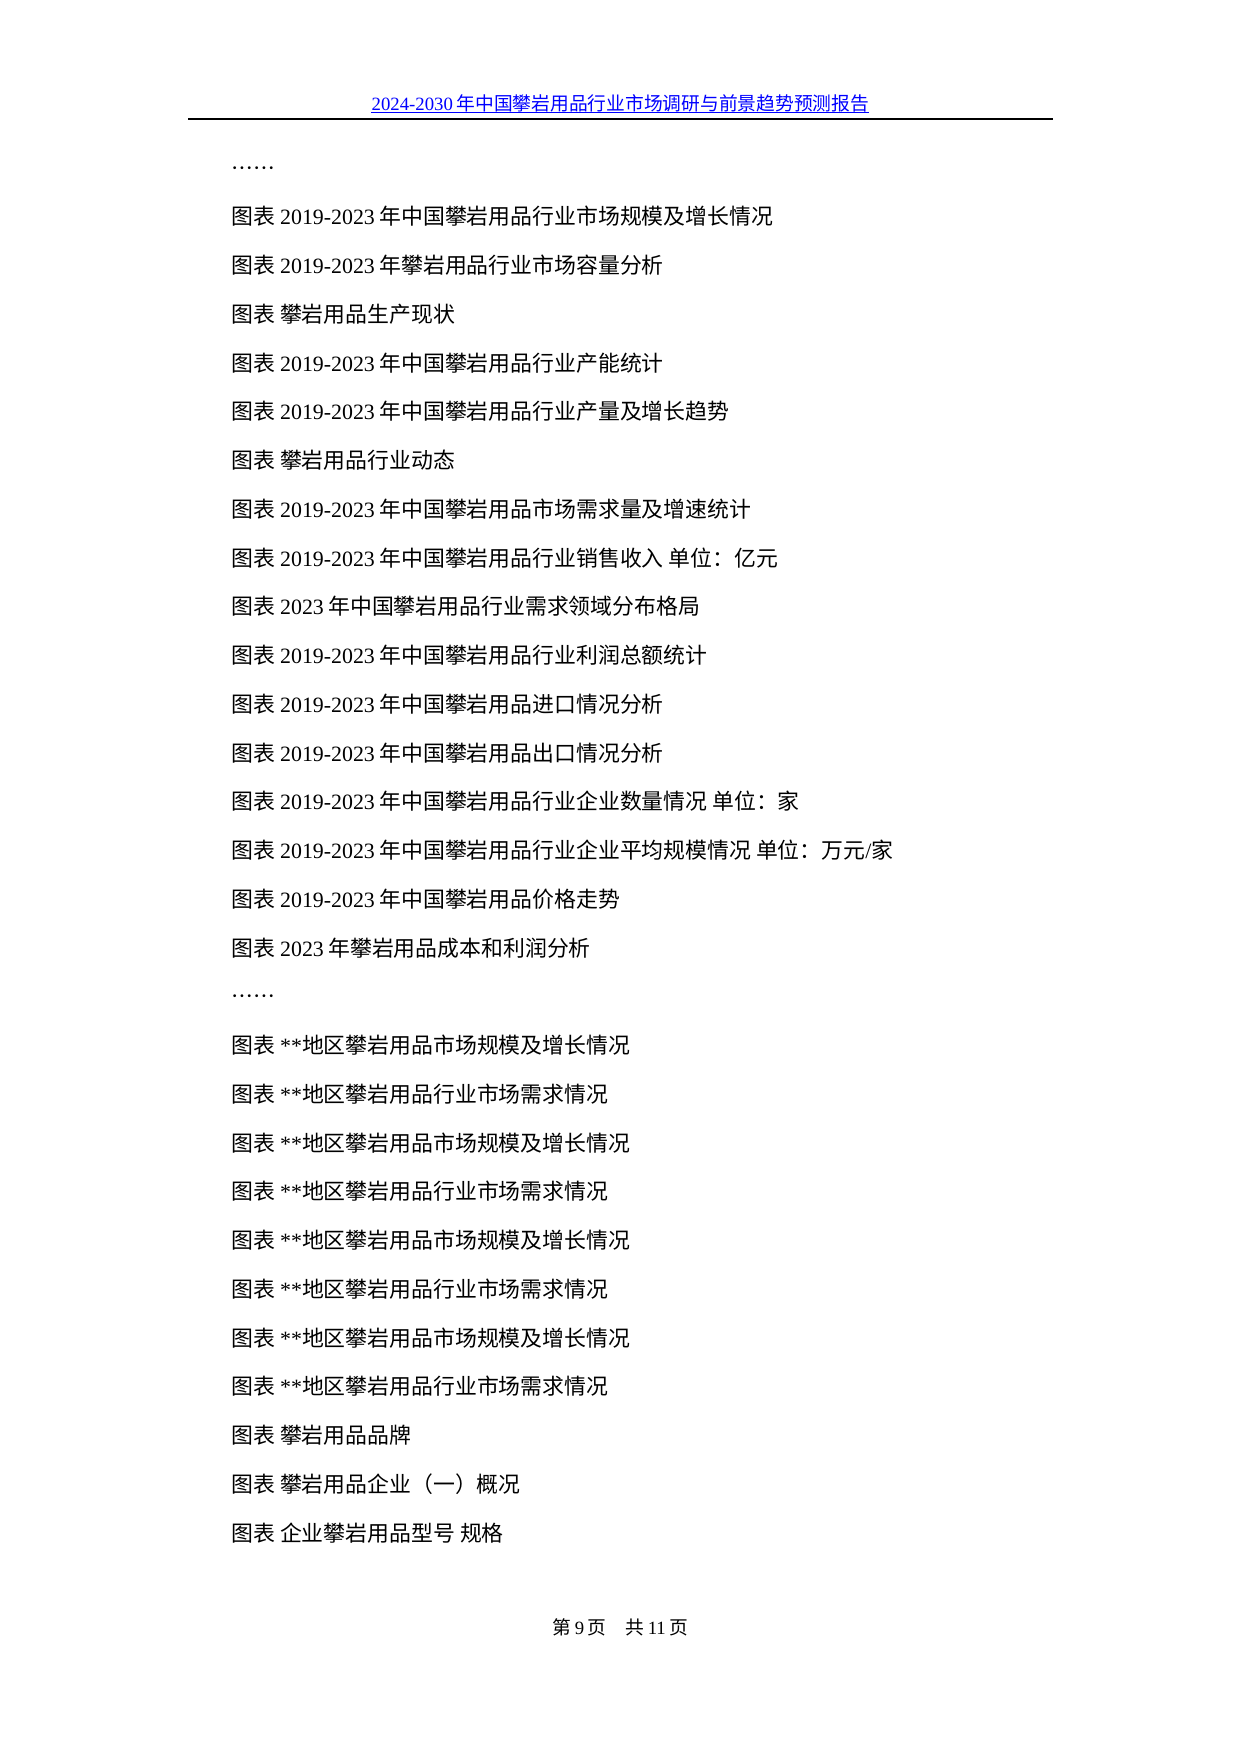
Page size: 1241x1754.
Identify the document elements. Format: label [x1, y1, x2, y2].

text [187, 150, 1053, 1548]
